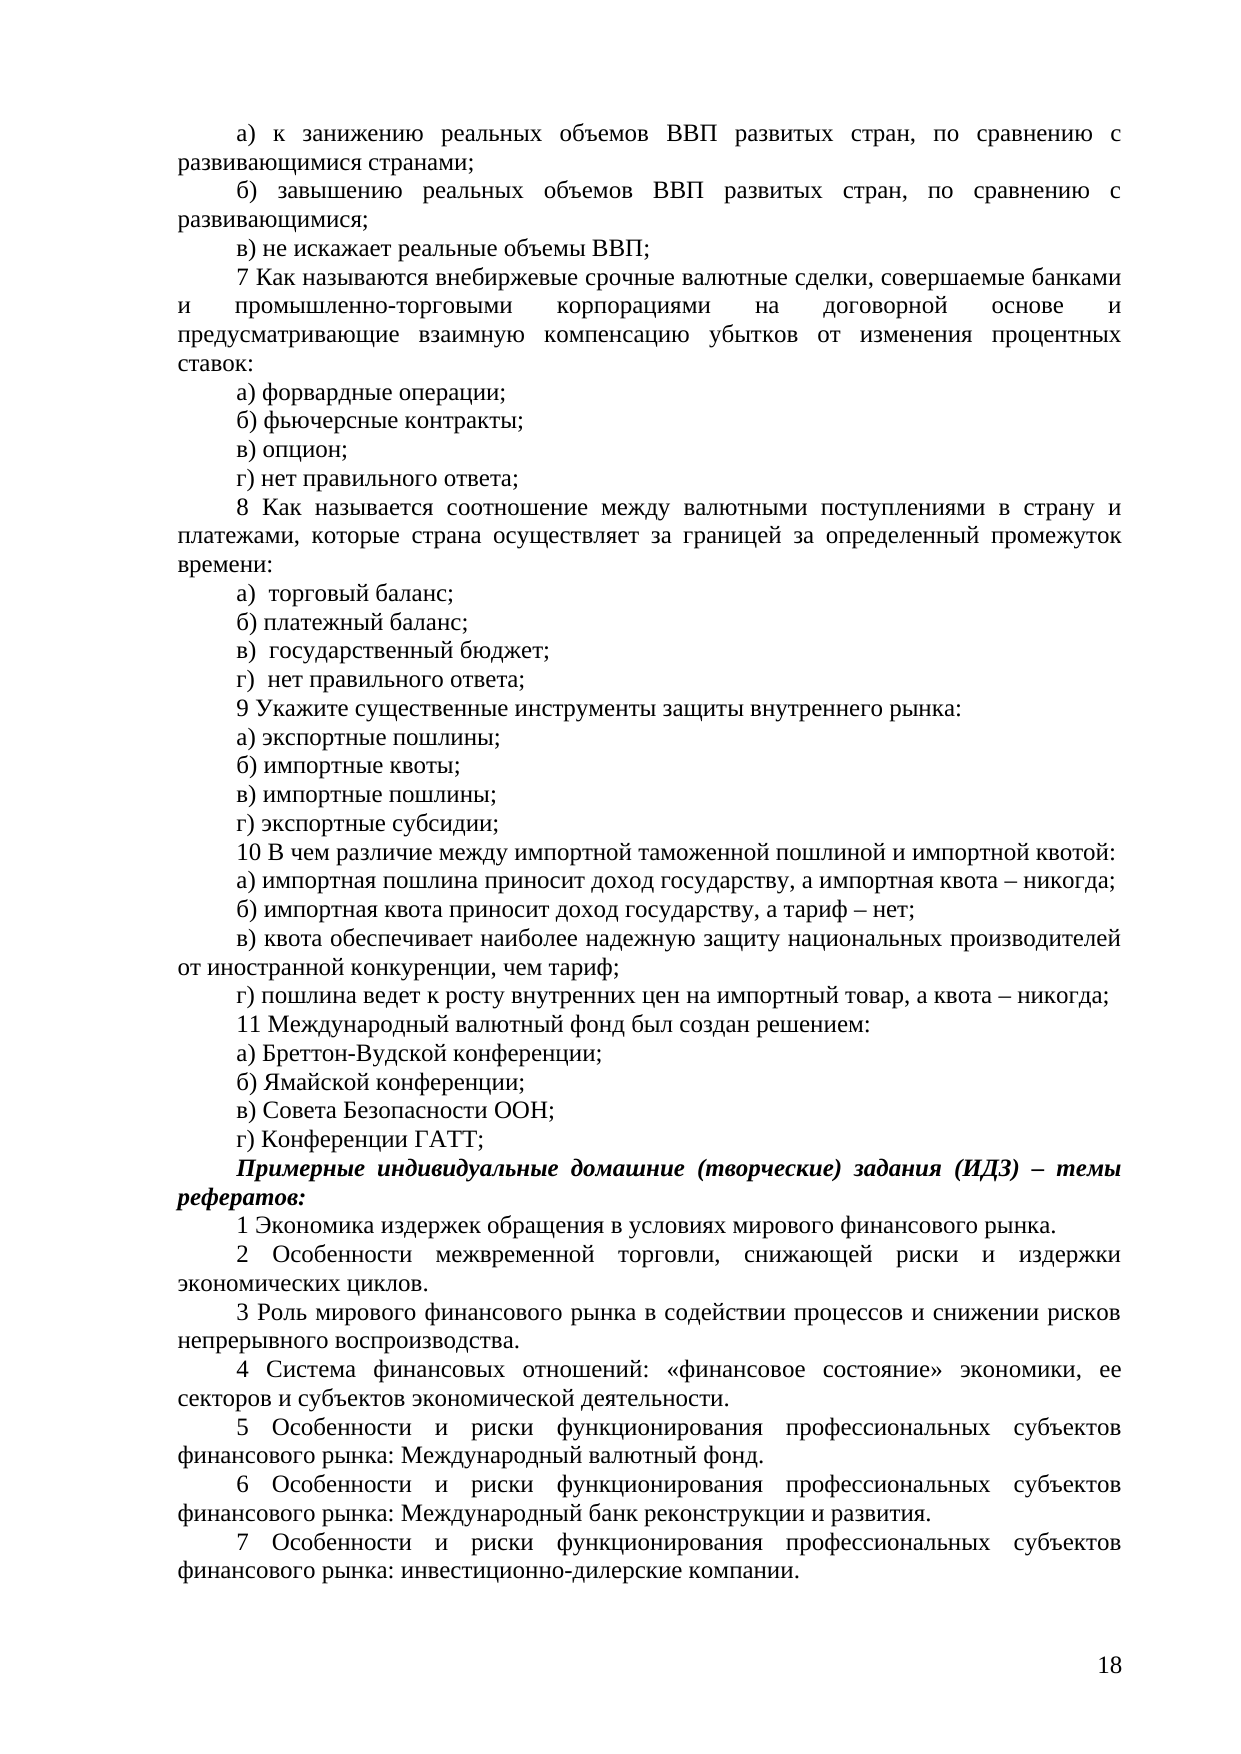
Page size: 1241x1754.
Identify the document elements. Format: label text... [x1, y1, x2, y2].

text г) Конференции ГАТТ; [177, 1124, 1122, 1153]
text 7 Особенности и риски функционирования профессиональных субъектов финансового рынка: инвестиционно-дилерские компании. [177, 1527, 1122, 1584]
text 3 Роль мирового финансового рынка в содействии процессов и снижении рисков непрерывного воспроизводства. [177, 1297, 1122, 1354]
text б) завышению реальных объемов ВВП развитых стран, по сравнению с развивающимися; [177, 176, 1122, 233]
text а) Бреттон-Вудской конференции; [177, 1038, 1122, 1067]
text в) импортные пошлины; [177, 779, 1122, 808]
text г) нет правильного ответа; [177, 664, 1122, 693]
text 9 Укажите существенные инструменты защиты внутреннего рынка: [177, 693, 1122, 722]
text а) к занижению реальных объемов ВВП развитых стран, по сравнению с развивающимися странами; [177, 118, 1122, 176]
text 2 Особенности межвременной торговли, снижающей риски и издержки экономических циклов. [177, 1239, 1122, 1297]
text 1 Экономика издержек обращения в условиях мирового финансового рынка. [177, 1211, 1122, 1239]
text 8 Как называется соотношение между валютными поступлениями в страну и платежами, которые страна осуществляет за границей за определенный промежуток времени: [177, 492, 1122, 578]
text 10 В чем различие между импортной таможенной пошлиной и импортной квотой: [177, 837, 1122, 866]
text г) пошлина ведет к росту внутренних цен на импортный товар, а квота – никогда; [177, 981, 1122, 1009]
text г) нет правильного ответа; [177, 463, 1122, 492]
text б) платежный баланс; [177, 607, 1122, 636]
text б) импортная квота приносит доход государству, а тариф – нет; [177, 894, 1122, 923]
text в) Совета Безопасности ООН; [177, 1096, 1122, 1124]
text а) торговый баланс; [177, 578, 1122, 607]
text 6 Особенности и риски функционирования профессиональных субъектов финансового рынка: Международный банк реконструкции и развития. [177, 1469, 1122, 1527]
text 5 Особенности и риски функционирования профессиональных субъектов финансового рынка: Международный валютный фонд. [177, 1412, 1122, 1469]
text а) экспортные пошлины; [177, 722, 1122, 751]
text в) квота обеспечивает наиболее надежную защиту национальных производителей от иностранной конкуренции, чем тариф; [177, 923, 1122, 981]
text Примерные индивидуальные домашние (творческие) задания (ИДЗ) – темы рефератов: [177, 1153, 1122, 1211]
text в) опцион; [177, 434, 1122, 463]
text а) импортная пошлина приносит доход государству, а импортная квота – никогда; [177, 866, 1122, 894]
text в) государственный бюджет; [177, 636, 1122, 664]
text 7 Как называются внебиржевые срочные валютные сделки, совершаемые банками и промышленно-торговыми корпорациями на договорной основе и предусматривающие взаимную компенсацию убытков от изменения процентных ставок: [177, 262, 1122, 377]
text б) Ямайской конференции; [177, 1067, 1122, 1096]
text 4 Система финансовых отношений: «финансовое состояние» экономики, ее секторов и субъектов экономической деятельности. [177, 1354, 1122, 1412]
text г) экспортные субсидии; [177, 808, 1122, 837]
text б) фьючерсные контракты; [177, 406, 1122, 434]
text б) импортные квоты; [177, 751, 1122, 779]
text а) форвардные операции; [177, 377, 1122, 406]
text в) не искажает реальные объемы ВВП; [177, 233, 1122, 262]
text 11 Международный валютный фонд был создан решением: [177, 1009, 1122, 1038]
